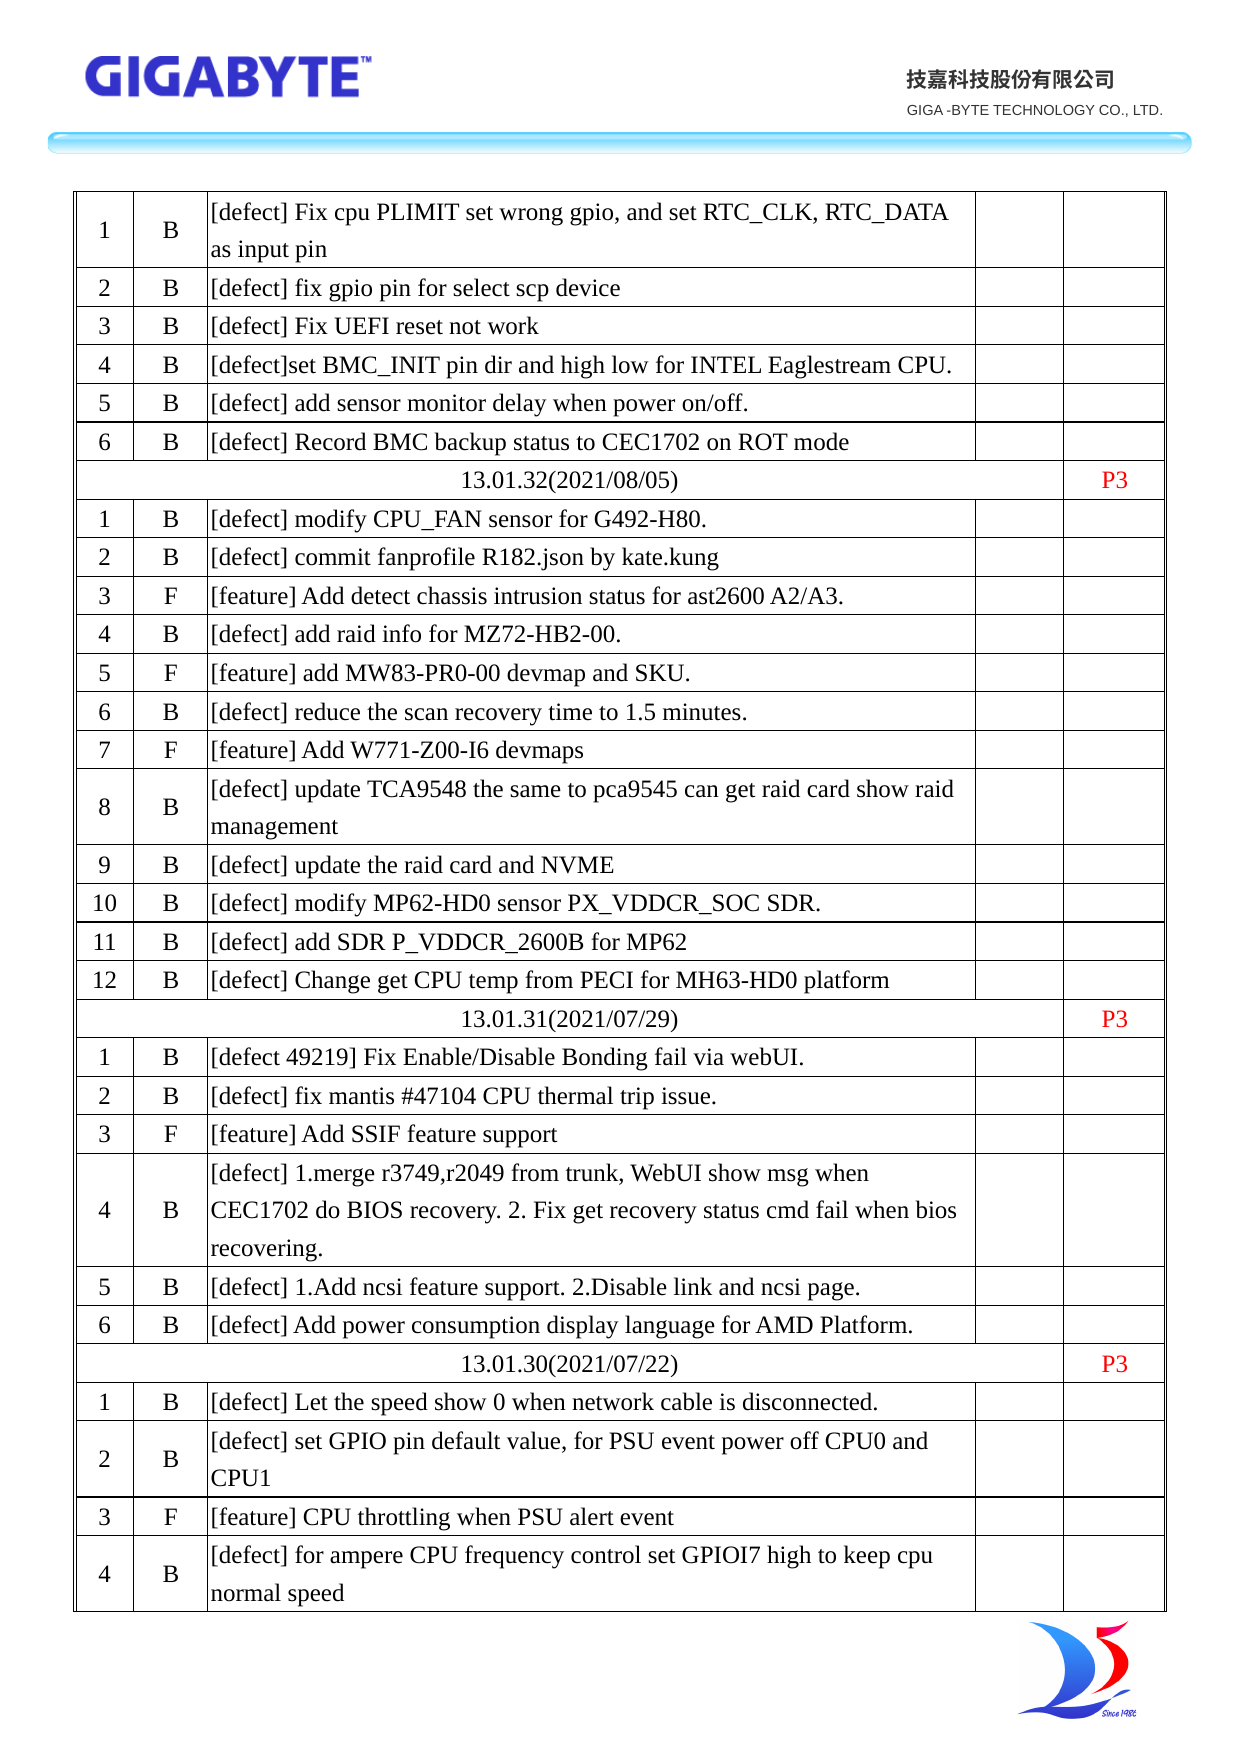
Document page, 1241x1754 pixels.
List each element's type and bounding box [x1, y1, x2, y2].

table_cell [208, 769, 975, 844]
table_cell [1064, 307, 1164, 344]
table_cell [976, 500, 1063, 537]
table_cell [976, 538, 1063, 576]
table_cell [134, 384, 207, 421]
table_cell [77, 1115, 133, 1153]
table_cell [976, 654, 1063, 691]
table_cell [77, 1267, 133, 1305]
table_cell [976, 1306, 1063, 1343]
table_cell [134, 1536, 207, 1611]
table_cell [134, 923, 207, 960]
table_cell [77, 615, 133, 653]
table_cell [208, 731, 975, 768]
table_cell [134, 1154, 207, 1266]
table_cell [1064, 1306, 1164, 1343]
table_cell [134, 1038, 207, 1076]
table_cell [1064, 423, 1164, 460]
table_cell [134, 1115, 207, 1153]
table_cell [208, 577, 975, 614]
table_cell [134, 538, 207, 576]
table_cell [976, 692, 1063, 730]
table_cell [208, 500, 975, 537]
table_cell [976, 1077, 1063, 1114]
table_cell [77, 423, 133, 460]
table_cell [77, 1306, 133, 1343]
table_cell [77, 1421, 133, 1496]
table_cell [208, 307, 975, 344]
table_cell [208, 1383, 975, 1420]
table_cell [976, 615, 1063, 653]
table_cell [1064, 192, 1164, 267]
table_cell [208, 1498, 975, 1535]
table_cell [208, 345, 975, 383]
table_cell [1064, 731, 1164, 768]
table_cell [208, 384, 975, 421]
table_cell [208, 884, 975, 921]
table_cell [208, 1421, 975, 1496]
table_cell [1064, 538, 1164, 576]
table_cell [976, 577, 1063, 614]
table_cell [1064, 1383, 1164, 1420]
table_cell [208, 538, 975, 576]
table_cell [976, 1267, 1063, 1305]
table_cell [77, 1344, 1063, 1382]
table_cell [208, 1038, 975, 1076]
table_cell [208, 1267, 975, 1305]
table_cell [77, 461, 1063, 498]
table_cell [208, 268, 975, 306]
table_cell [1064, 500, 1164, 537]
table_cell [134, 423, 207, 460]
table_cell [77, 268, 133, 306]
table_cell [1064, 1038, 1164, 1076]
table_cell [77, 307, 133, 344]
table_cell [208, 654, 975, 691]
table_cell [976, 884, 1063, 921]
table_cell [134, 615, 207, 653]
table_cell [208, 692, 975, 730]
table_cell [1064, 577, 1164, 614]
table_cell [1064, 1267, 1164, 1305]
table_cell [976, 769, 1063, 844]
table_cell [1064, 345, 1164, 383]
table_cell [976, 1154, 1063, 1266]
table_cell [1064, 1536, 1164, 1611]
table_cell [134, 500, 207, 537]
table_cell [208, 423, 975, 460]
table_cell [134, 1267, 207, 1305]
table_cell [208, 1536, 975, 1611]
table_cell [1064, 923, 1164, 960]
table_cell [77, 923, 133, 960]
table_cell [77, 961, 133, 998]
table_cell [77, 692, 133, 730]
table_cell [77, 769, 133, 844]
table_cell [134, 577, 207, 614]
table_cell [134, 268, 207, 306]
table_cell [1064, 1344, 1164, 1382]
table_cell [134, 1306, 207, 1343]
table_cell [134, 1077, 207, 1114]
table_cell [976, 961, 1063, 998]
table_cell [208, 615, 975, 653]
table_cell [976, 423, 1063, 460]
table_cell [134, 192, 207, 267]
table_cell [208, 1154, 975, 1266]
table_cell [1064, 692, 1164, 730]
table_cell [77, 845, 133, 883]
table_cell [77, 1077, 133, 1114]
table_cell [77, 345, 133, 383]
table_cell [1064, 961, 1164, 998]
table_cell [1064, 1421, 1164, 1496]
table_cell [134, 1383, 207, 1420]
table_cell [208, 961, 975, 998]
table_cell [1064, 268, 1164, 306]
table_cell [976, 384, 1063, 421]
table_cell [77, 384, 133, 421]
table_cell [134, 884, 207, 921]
picture [1017, 1620, 1137, 1719]
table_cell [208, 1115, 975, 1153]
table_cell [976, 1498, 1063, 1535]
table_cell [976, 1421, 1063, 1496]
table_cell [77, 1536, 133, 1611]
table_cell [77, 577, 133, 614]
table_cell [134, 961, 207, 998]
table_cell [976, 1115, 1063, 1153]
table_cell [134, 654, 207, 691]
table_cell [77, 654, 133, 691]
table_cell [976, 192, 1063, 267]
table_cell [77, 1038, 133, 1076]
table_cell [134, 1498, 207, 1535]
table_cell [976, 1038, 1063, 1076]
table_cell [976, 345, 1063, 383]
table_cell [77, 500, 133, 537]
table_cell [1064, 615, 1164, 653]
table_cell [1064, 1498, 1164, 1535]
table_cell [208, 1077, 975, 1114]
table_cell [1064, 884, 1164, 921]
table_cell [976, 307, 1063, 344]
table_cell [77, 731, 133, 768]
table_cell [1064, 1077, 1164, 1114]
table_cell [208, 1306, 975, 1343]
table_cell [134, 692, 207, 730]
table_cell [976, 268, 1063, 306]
picture [47, 56, 1192, 154]
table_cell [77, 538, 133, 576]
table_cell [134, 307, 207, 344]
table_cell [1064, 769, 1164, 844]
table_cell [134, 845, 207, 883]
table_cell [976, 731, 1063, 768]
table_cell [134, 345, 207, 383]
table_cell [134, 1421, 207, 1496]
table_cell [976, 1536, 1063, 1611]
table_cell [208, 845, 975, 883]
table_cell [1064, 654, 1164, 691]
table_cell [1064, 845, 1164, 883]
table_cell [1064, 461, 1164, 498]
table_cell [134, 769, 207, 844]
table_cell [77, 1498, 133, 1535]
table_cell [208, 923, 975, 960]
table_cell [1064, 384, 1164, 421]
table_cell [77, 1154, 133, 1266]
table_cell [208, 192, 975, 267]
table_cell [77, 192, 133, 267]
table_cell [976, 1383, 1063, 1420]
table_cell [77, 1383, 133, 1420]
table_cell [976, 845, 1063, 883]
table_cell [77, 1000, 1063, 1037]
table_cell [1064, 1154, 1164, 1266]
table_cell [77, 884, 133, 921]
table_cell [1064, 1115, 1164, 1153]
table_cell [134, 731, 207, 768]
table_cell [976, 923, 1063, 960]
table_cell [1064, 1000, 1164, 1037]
